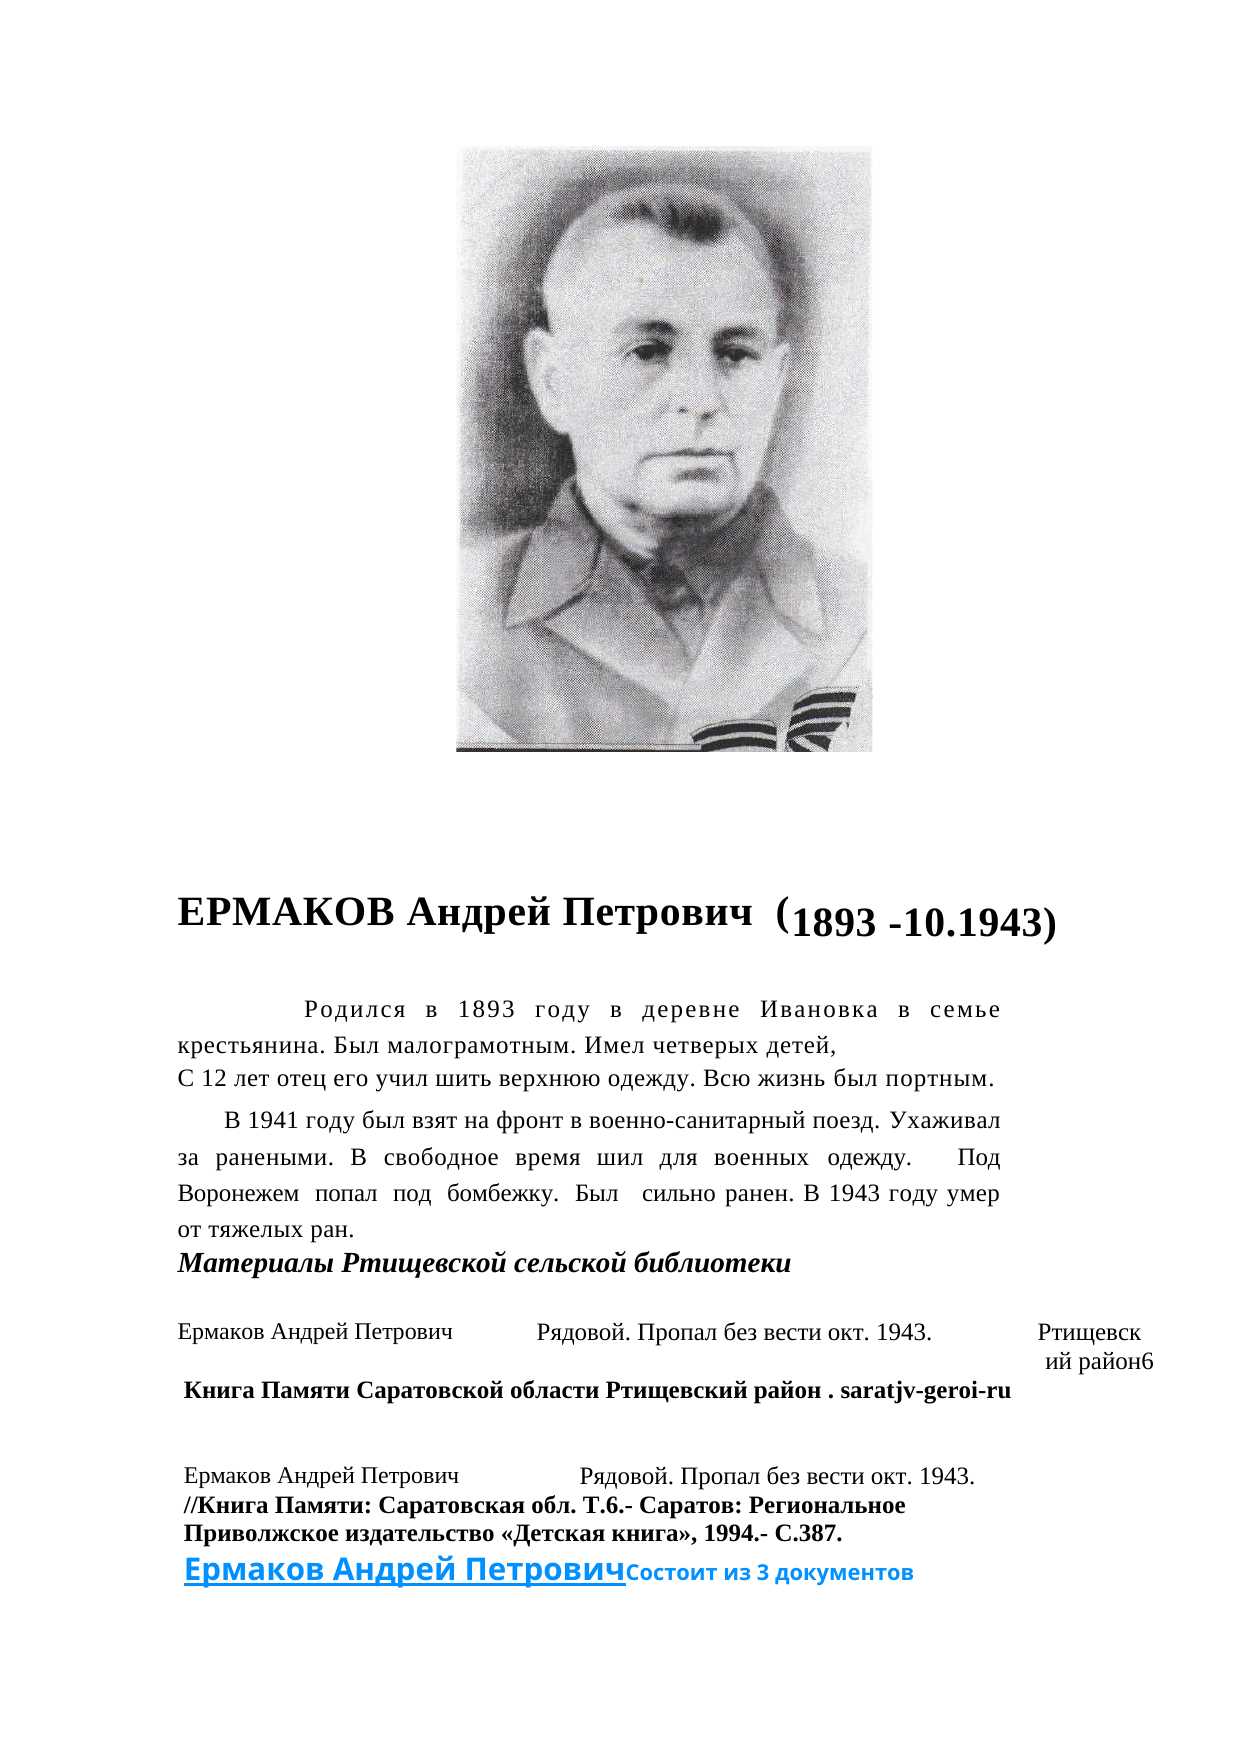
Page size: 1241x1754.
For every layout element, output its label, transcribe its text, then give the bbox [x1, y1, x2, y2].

table_header Рядовой. Пропал без вести окт. 1943. [536, 1317, 1032, 1375]
text В 1941 году был взят на фронт в военно-санитарный поезд. Ухаживал за ранеными. В свободное время шил для военных одежду. Под Воронежем попал под бомбежку. Был сильно ранен. В 1943 году умер от тяжелых ран. [177, 1099, 1001, 1245]
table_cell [184, 1375, 1032, 1590]
text Материалы Ртищевской сельской библиотеки [177, 1245, 1152, 1279]
picture [456, 146, 873, 752]
text ЕРМАКОВ Андрей Петрович (1893 -10.1943) [177, 885, 1152, 942]
text С 12 лет отец его учил шить верхнюю одежду. Всю жизнь был портным. [177, 1061, 1002, 1093]
table_header Ермаков Андрей Петрович [177, 1317, 536, 1375]
table_header Ртищевский район [1032, 1317, 1141, 1375]
text Родился в 1893 году в деревне Ивановка в семье крестьянина. Был малограмотным. Имел четверых детей, [177, 988, 1002, 1061]
